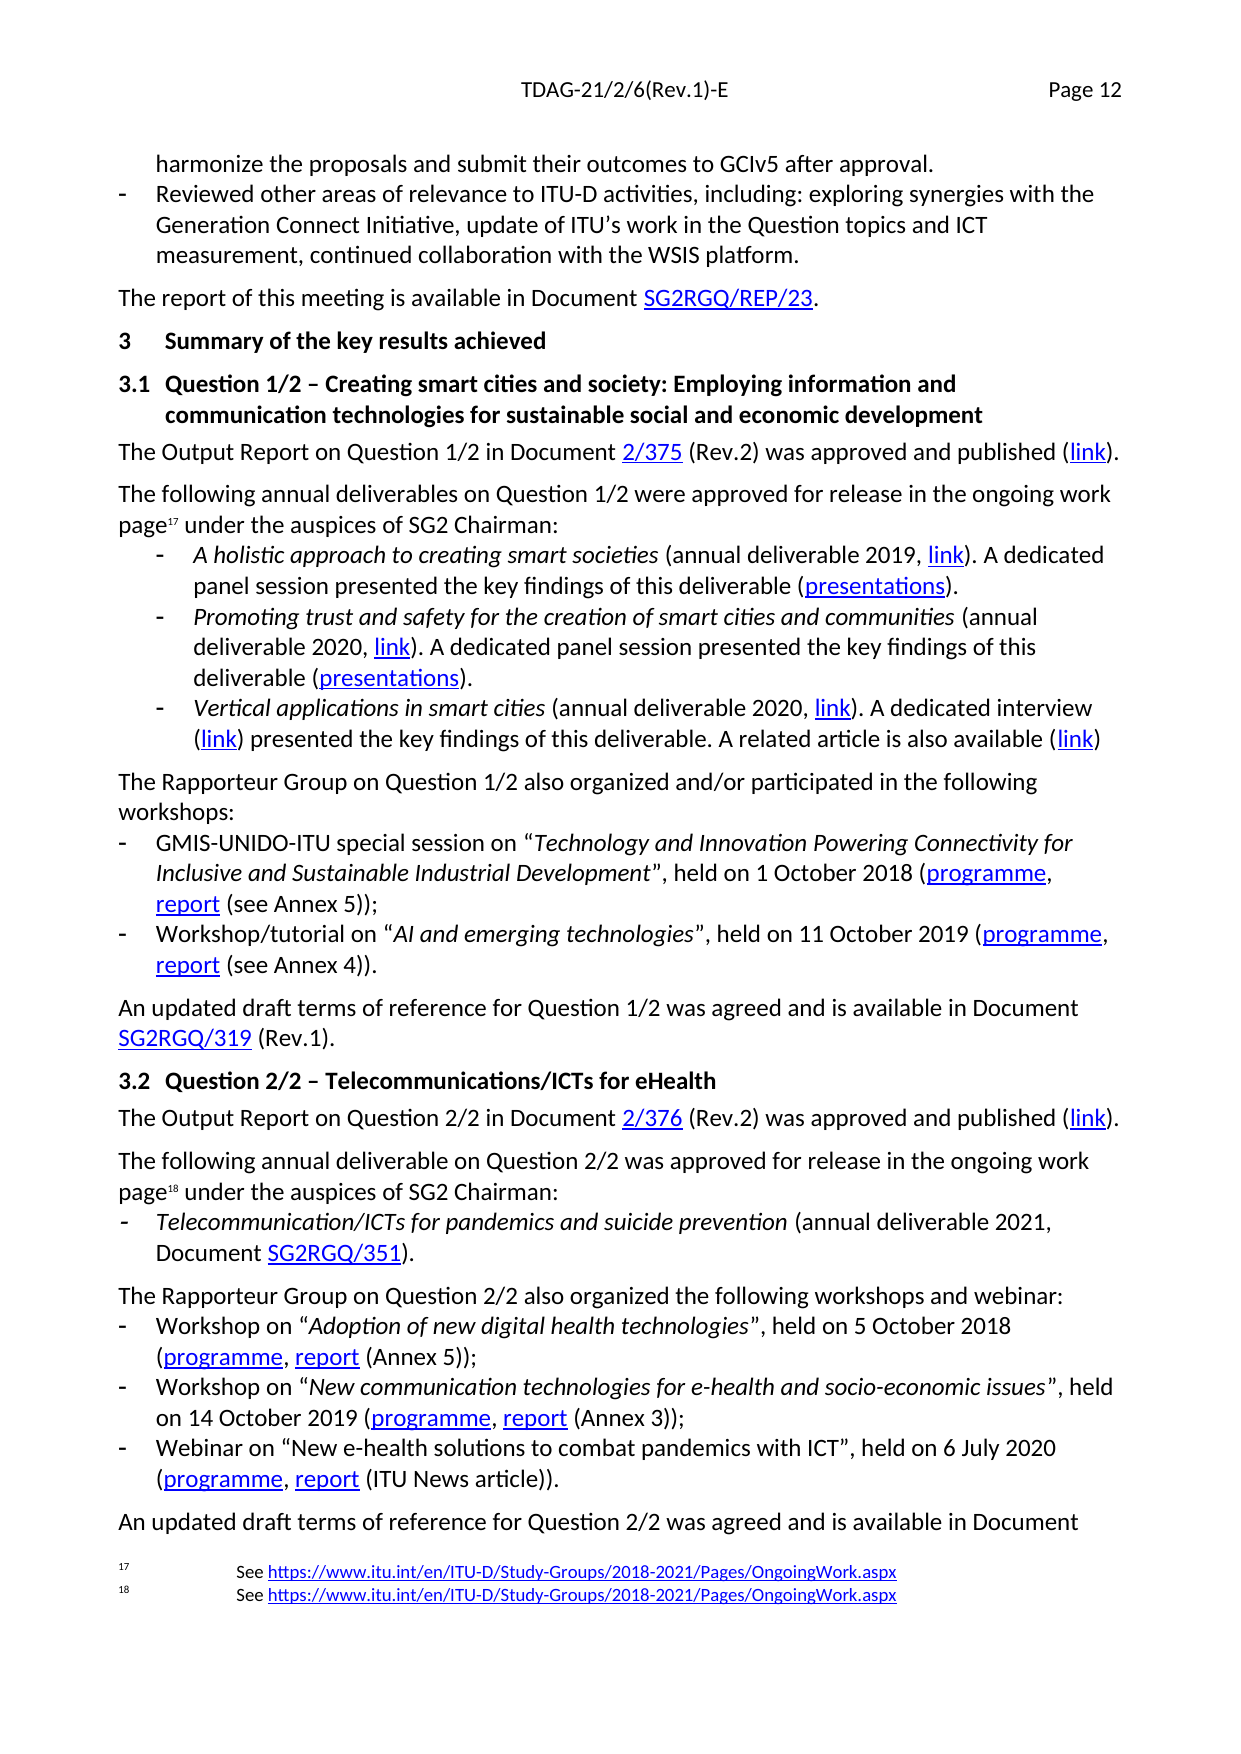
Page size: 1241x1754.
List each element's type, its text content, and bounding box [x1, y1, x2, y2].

list Promoting trust and safety for the creation of smart cities and communities (annual deliverable 2020, link). A dedicated panel session presented the key findings of this deliverable (presentations). [156, 601, 1122, 692]
list Reviewed other areas of relevance to ITU-D activities, including: exploring synergies with the Generation Connect Initiative, update of ITU’s work in the Question topics and ICT measurement, continued collaboration with the WSIS platform. [118, 178, 1122, 270]
text The Output Report on Question 1/2 in Document 2/375 (Rev.2) was approved and published (link). [118, 436, 1122, 466]
list Webinar on “New e-health solutions to combat pandemics with ICT”, held on 6 July 2020 (programme, report (ITU News article)). [118, 1432, 1122, 1493]
list GMIS-UNIDO-ITU special session on “Technology and Innovation Powering Connectivity for Inclusive and Sustainable Industrial Development”, held on 1 October 2018 (programme, report (see Annex 5)); [118, 827, 1122, 918]
text The Rapporteur Group on Question 1/2 also organized and/or participated in the following workshops: [118, 766, 1122, 827]
subtitle Summary of the key results achieved [118, 325, 1122, 356]
text The Rapporteur Group on Question 2/2 also organized the following workshops and webinar: [118, 1280, 1122, 1310]
text The following annual deliverable on Question 2/2 was approved for release in the ongoing work page under the auspices of SG2 Chairman: [118, 1145, 1122, 1206]
list Workshop on “Adoption of new digital health technologies”, held on 5 October 2018 (programme, report (Annex 5)); [118, 1310, 1122, 1371]
subtitle Question 1/2 – Creating smart cities and society: Employing information and communication technologies for sustainable social and economic development [118, 368, 1122, 429]
text The report of this meeting is available in Document SG2RGQ/REP/23. [118, 282, 1122, 313]
list Telecommunication/ICTs for pandemics and suicide prevention (annual deliverable 2021, Document SG2RGQ/351). [118, 1206, 1122, 1267]
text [118, 1506, 1122, 1537]
list Workshop/tutorial on “AI and emerging technologies”, held on 11 October 2019 (programme, report (see Annex 4)). [118, 918, 1122, 979]
list Vertical applications in smart cities (annual deliverable 2020, link). A dedicated interview (link) presented the key findings of this deliverable. A related article is also available (link) [156, 692, 1122, 753]
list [118, 148, 1122, 178]
list A holistic approach to creating smart societies (annual deliverable 2019, link). A dedicated panel session presented the key findings of this deliverable (presentations). [156, 540, 1122, 601]
text The Output Report on Question 2/2 in Document 2/376 (Rev.2) was approved and published (link). [118, 1102, 1122, 1133]
text The following annual deliverables on Question 1/2 were approved for release in the ongoing work page under the auspices of SG2 Chairman: [118, 479, 1122, 540]
subtitle Question 2/2 – Telecommunications/ICTs for eHealth [118, 1066, 1122, 1096]
text An updated draft terms of reference for Question 1/2 was agreed and is available in Document SG2RGQ/319 (Rev.1). [118, 992, 1122, 1053]
list Workshop on “New communication technologies for e-health and socio-economic issues”, held on 14 October 2019 (programme, report (Annex 3)); [118, 1371, 1122, 1432]
